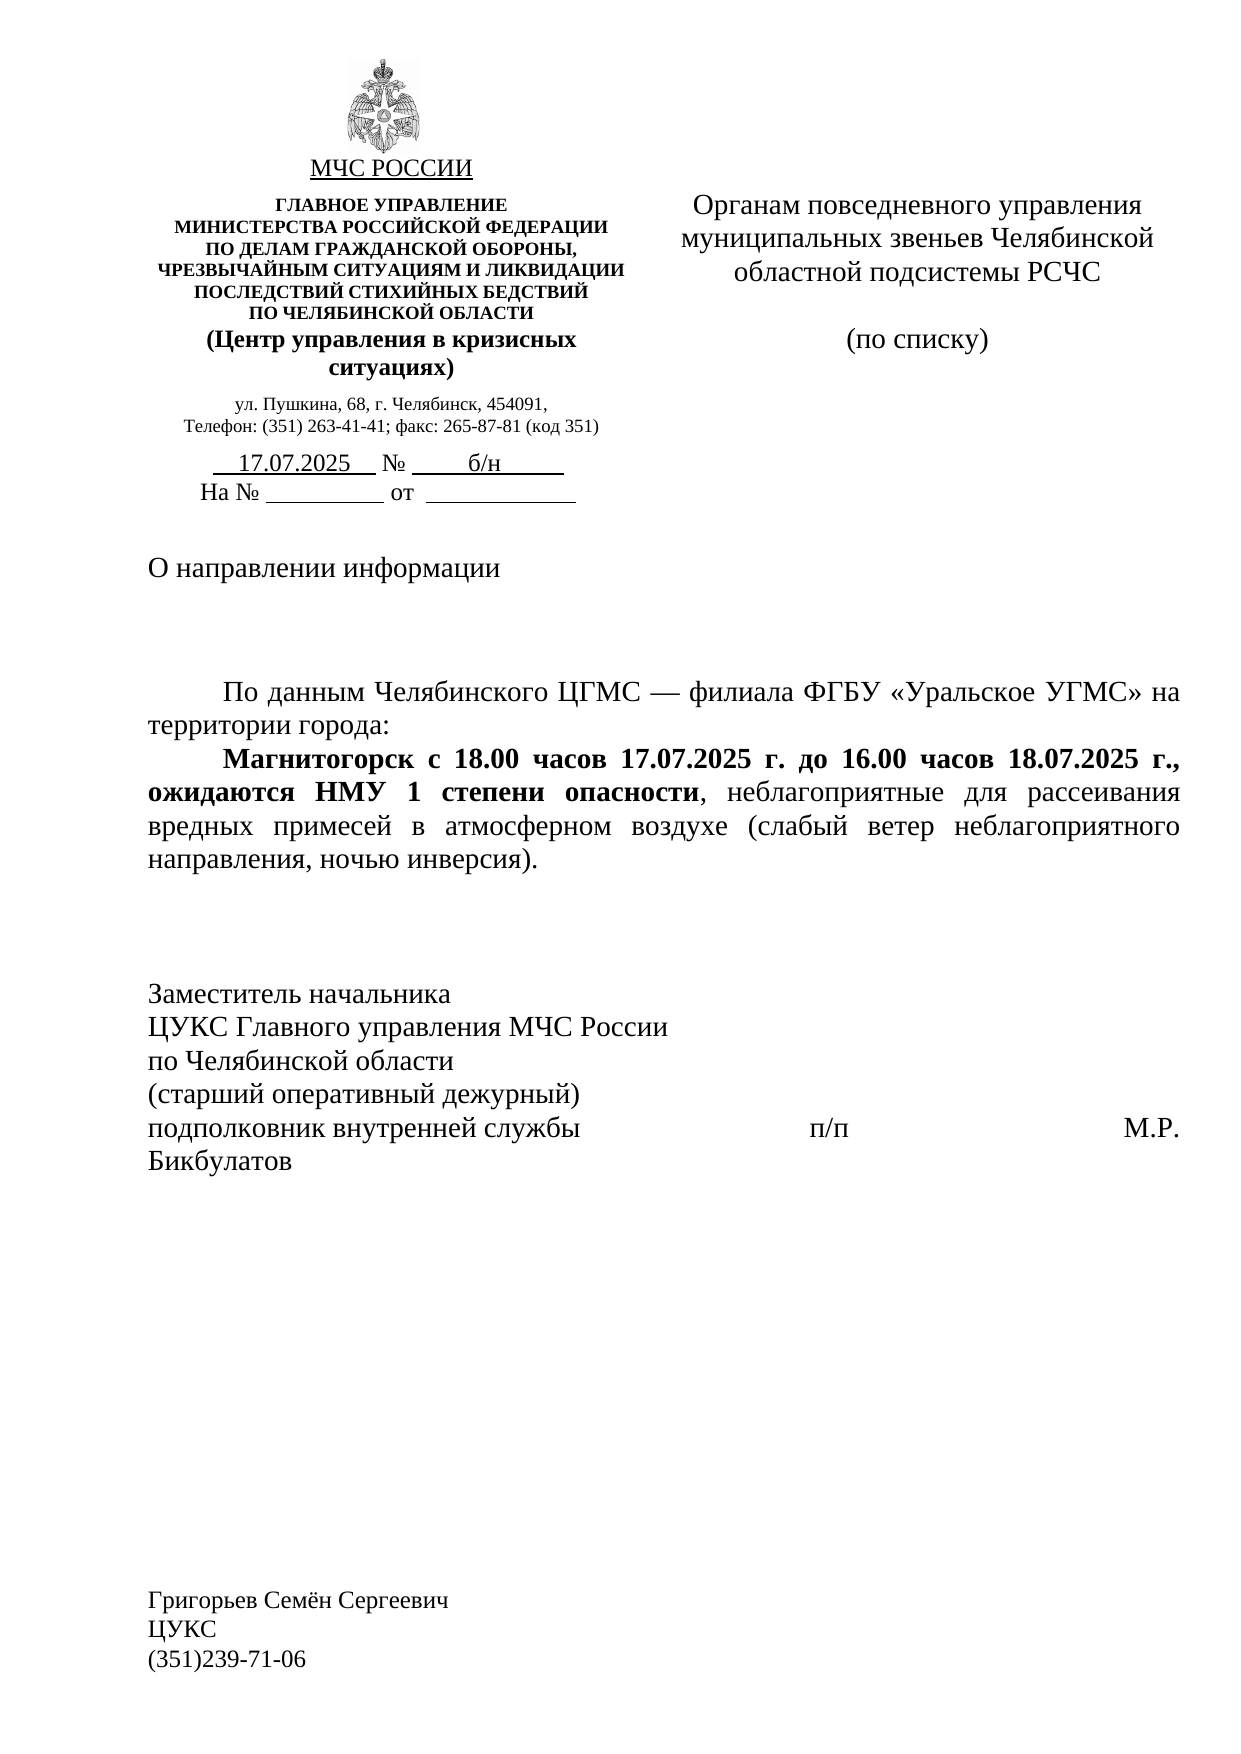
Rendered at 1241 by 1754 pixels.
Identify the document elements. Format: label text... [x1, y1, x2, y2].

table_cell ГЛАВНОЕ УПРАВЛЕНИЕ МИНИСТЕРСТВА РОССИЙСКОЙ ФЕДЕРАЦИИ ПО ДЕЛАМ ГРАЖДАНСКОЙ ОБОРОНЫ, ЧРЕЗВЫЧАЙНЫМ СИТУАЦИЯМ И ЛИКВИДАЦИИ ПОСЛЕДСТВИЙ СТИХИЙНЫХ БЕДСТВИЙ ПО ЧЕЛЯБИНСКОЙ ОБЛАСТИ (Центр управления в кризисных ситуациях) ул. Пушкина, 68, г. Челябинск, 454091, Телефон: (351) 263-41-41; факс: 265-87-81 (код 351) 17.07.2025 № б/н . На № от . [140, 182, 642, 553]
text ЦУКС [148, 1614, 1181, 1644]
text подполковник внутренней службы п/п М.Р. Бикбулатов [148, 1110, 1181, 1177]
text (старший оперативный дежурный) [148, 1076, 1181, 1110]
text Григорьев Семён Сергеевич [148, 1585, 1181, 1614]
text по Челябинской области [148, 1043, 1181, 1076]
text О направлении информации [148, 553, 1181, 583]
table_header Органам повседневного управления муниципальных звеньев Челябинской областной подсистемы РСЧС (по списку) [642, 154, 1193, 553]
text По данным Челябинского ЦГМС — филиала ФГБУ «Уральское УГМС» на территории города: [148, 674, 1181, 741]
text (351)239-71-06 [148, 1644, 1181, 1672]
text ЦУКС Главного управления МЧС России [148, 1009, 1181, 1043]
table_header МЧС РОССИИ [140, 154, 642, 182]
text Заместитель начальника [148, 976, 1181, 1009]
text Магнитогорск с 18.00 часов 17.07.2025 г. до 16.00 часов 18.07.2025 г., ожидаются НМУ 1 степени опасности, неблагоприятные для рассеивания вредных примесей в атмосферном воздухе (слабый ветер неблагоприятного направления, ночью инверсия). [148, 741, 1181, 875]
